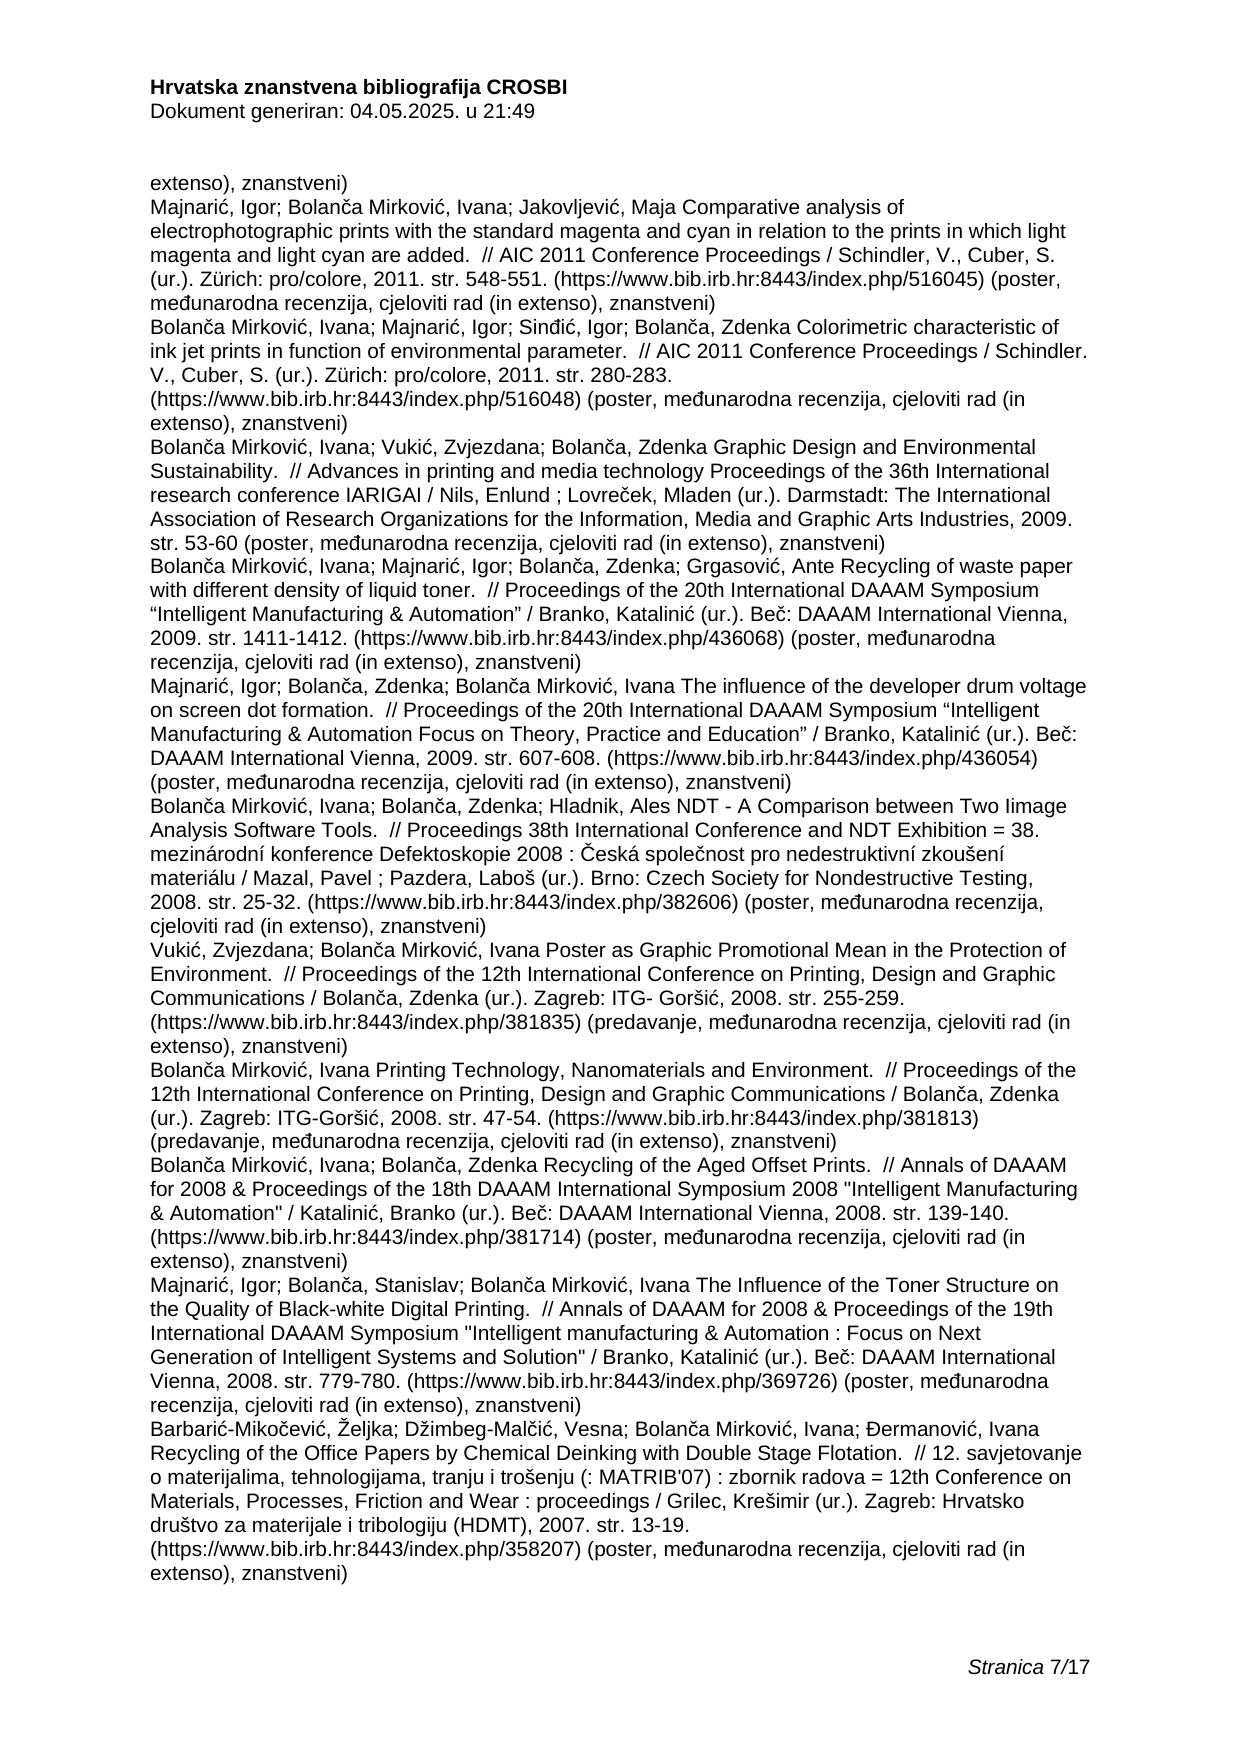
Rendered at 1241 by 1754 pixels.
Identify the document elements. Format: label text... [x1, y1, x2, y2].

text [150, 171, 1090, 195]
text Bolanča Mirković, Ivana; Majnarić, Igor; Sinđić, Igor; Bolanča, Zdenka [150, 315, 1090, 434]
text Bolanča Mirković, Ivana; Majnarić, Igor; Bolanča, Zdenka; Grgasović, Ante [150, 554, 1090, 674]
text Bolanča Mirković, Ivana [150, 1057, 1090, 1153]
text Barbarić-Mikočević, Željka; Džimbeg-Malčić, Vesna; Bolanča Mirković, Ivana; Đermanović, Ivana [150, 1417, 1090, 1584]
text Bolanča Mirković, Ivana; Bolanča, Zdenka; Hladnik, Ales [150, 794, 1090, 938]
text Bolanča Mirković, Ivana; Vukić, Zvjezdana; Bolanča, Zdenka [150, 434, 1090, 554]
text Majnarić, Igor; Bolanča, Zdenka; Bolanča Mirković, Ivana [150, 674, 1090, 794]
text Bolanča Mirković, Ivana; Bolanča, Zdenka [150, 1153, 1090, 1273]
text Vukić, Zvjezdana; Bolanča Mirković, Ivana [150, 938, 1090, 1057]
text Majnarić, Igor; Bolanča, Stanislav; Bolanča Mirković, Ivana [150, 1273, 1090, 1417]
text Majnarić, Igor; Bolanča Mirković, Ivana; Jakovljević, Maja [150, 195, 1090, 315]
